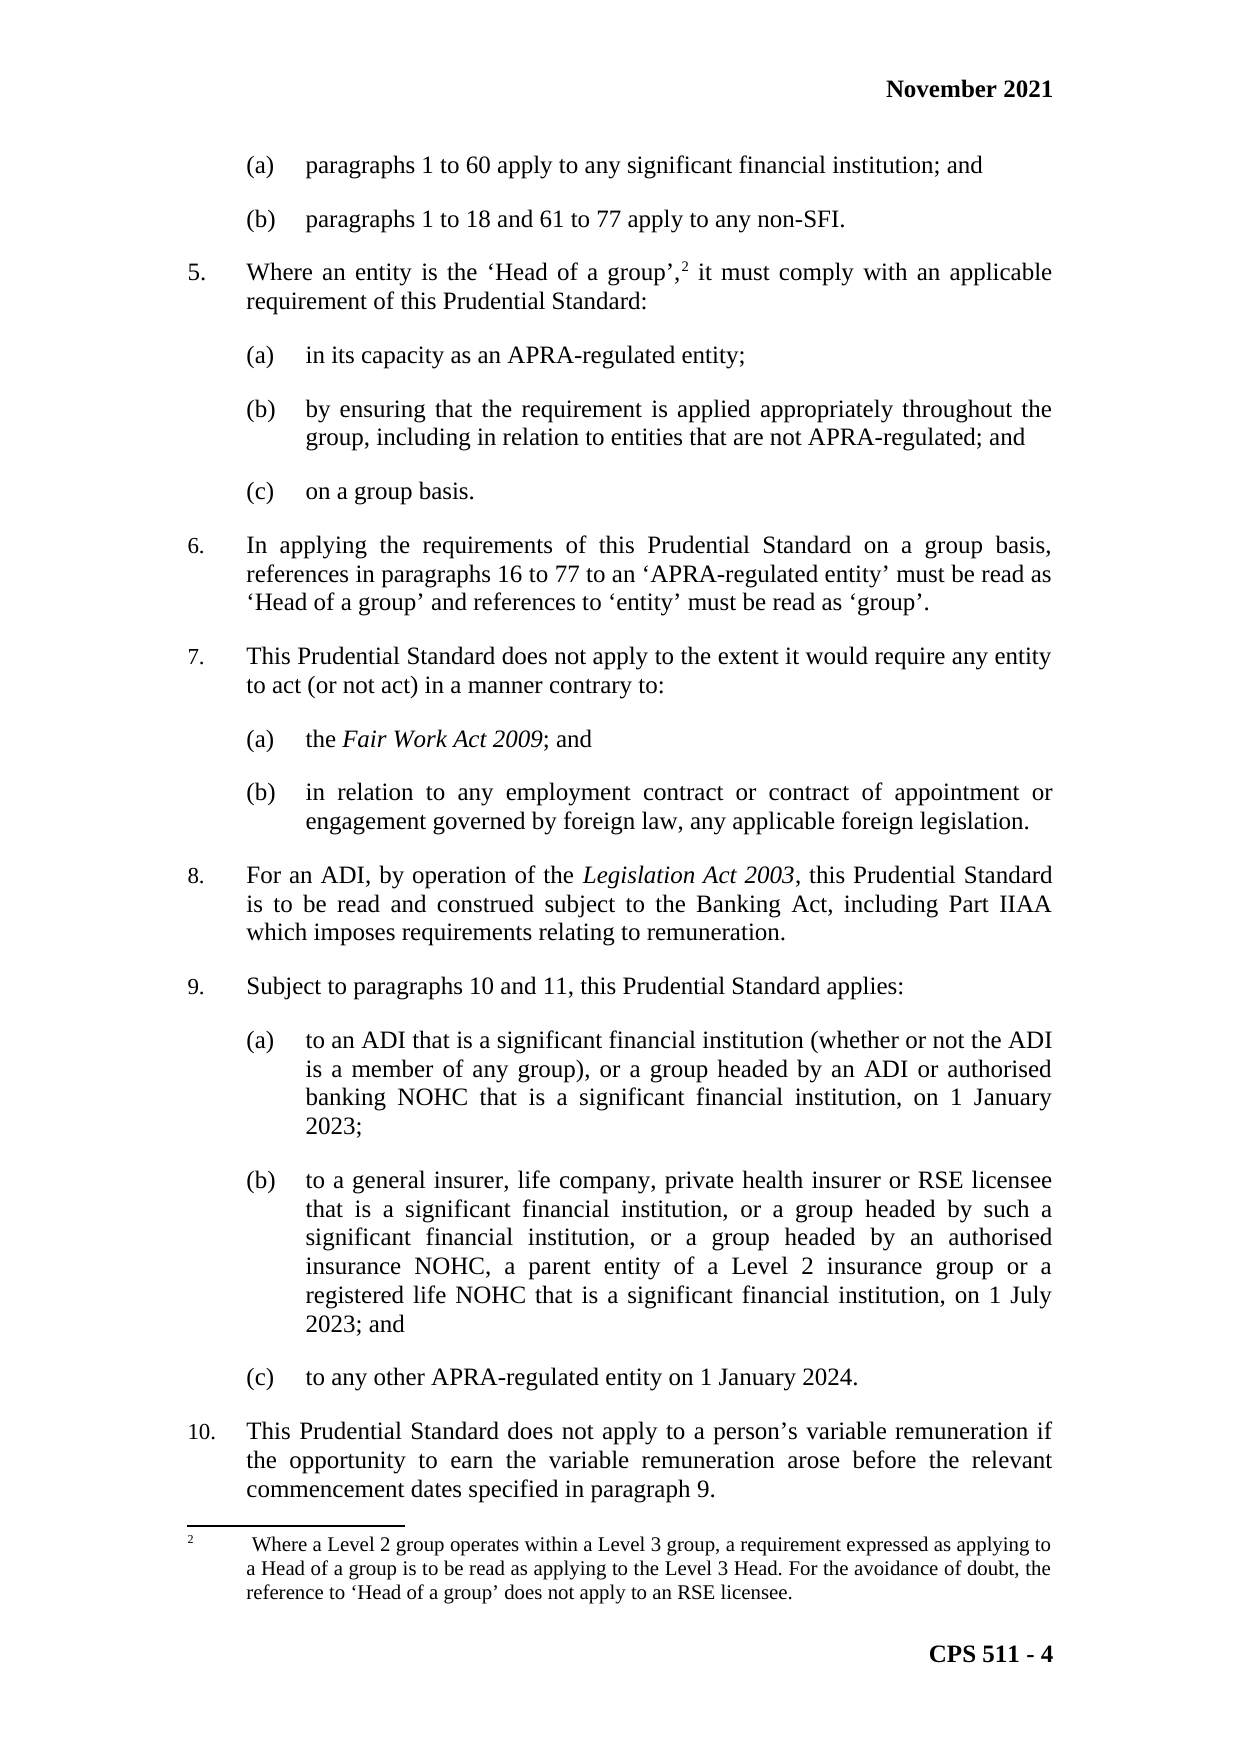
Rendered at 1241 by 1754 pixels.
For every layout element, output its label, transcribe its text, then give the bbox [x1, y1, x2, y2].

text by ensuring that the requirement is applied appropriately throughout the group, including in relation to entities that are not APRA-regulated; and [246, 394, 1053, 451]
list in relation to any employment contract or contract of appointment or engagement governed by foreign law, any applicable foreign legislation. [246, 777, 1053, 835]
text Subject to paragraphs 10 and 11, this Prudential Standard applies: [187, 971, 1053, 1000]
list the Fair Work Act 2009; and [246, 724, 1053, 752]
list In applying the requirements of this Prudential Standard on a group basis, references in paragraphs 16 to 77 to an ‘APRA-regulated entity’ must be read as ‘Head of a group’ and references to ‘entity’ must be read as ‘group’. [187, 530, 1053, 616]
list to an ADI that is a significant financial institution (whether or not the ADI is a member of any group), or a group headed by an ADI or authorised banking NOHC that is a significant financial institution, on 1 January 2023; [246, 1025, 1053, 1140]
text paragraphs 1 to 60 apply to any significant financial institution; and [246, 150, 1053, 179]
text paragraphs 1 to 18 and 61 to 77 apply to any non-SFI. [246, 204, 1053, 232]
list Where an entity is the ‘Head of a group’, it must comply with an applicable requirement of this Prudential Standard: [187, 257, 1053, 315]
text on a group basis. [246, 476, 1053, 505]
text For an ADI, by operation of the Legislation Act 2003, this Prudential Standard is to be read and construed subject to the Banking Act, including Part IIAA which imposes requirements relating to remuneration. [187, 860, 1053, 946]
list to a general insurer, life company, private health insurer or RSE licensee that is a significant financial institution, or a group headed by such a significant financial institution, or a group headed by an authorised insurance NOHC, a parent entity of a Level 2 insurance group or a registered life NOHC that is a significant financial institution, on 1 July 2023; and [246, 1165, 1053, 1337]
list This Prudential Standard does not apply to the extent it would require any entity to act (or not act) in a manner contrary to: [187, 641, 1053, 699]
list in its capacity as an APRA-regulated entity; [246, 340, 1053, 369]
text This Prudential Standard does not apply to a person’s variable remuneration if the opportunity to earn the variable remuneration arose before the relevant commencement dates specified in paragraph 9. [187, 1416, 1053, 1502]
list to any other APRA-regulated entity on 1 January 2024. [246, 1362, 1053, 1391]
